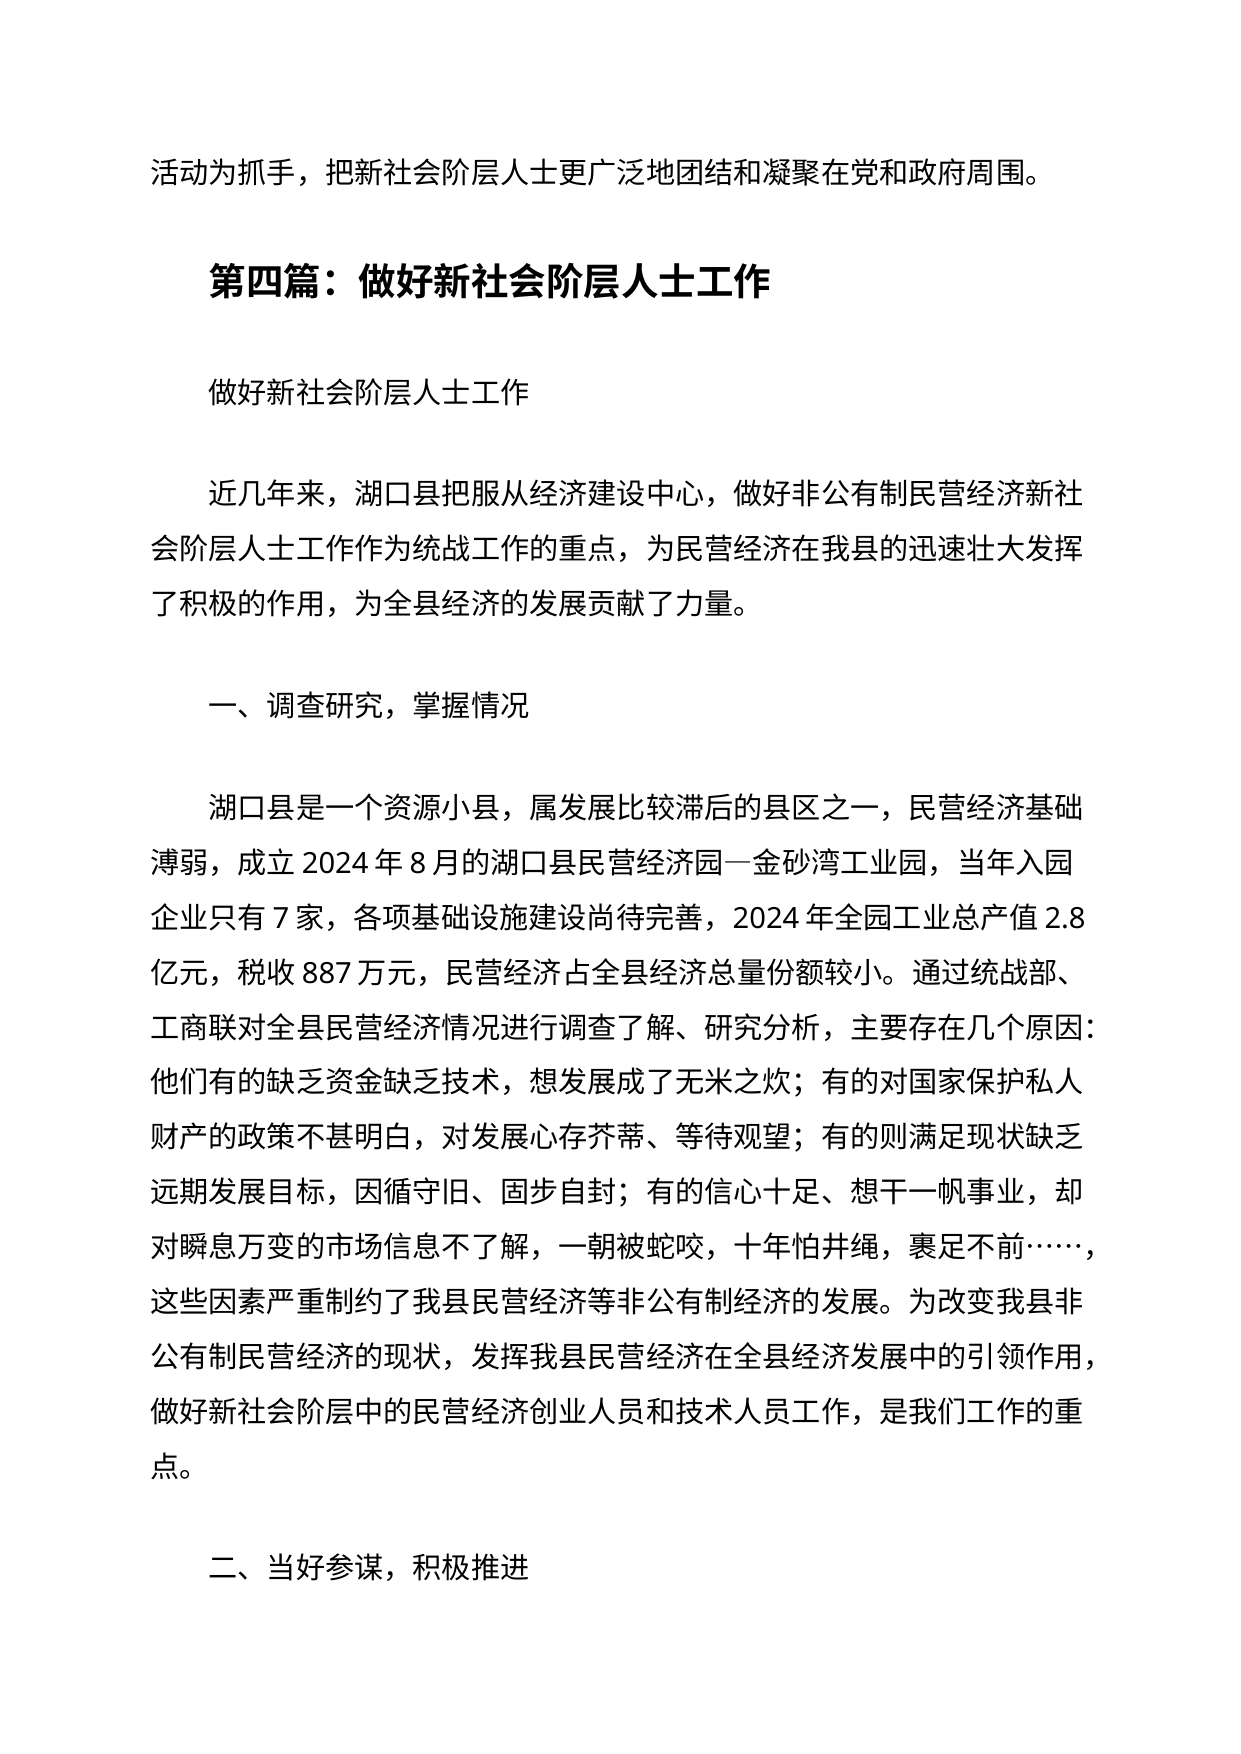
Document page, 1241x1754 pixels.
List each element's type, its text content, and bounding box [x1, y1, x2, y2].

text 湖口县是一个资源小县，属发展比较滞后的县区之一，民营经济基础溥弱，成立2024年8月的湖口县民营经济园—金砂湾工业园，当年入园企业只有7家，各项基础设施建设尚待完善，2024年全园工业总产值2.8亿元，税收887万元，民营经济占全县经济总量份额较小。通过统战部、工商联对全县民营经济情况进行调查了解、研究分析，主要存在几个原因：他们有的缺乏资金缺乏技术，想发展成了无米之炊；有的对国家保护私人财产的政策不甚明白，对发展心存芥蒂、等待观望；有的则满足现状缺乏远期发展目标，因循守旧、固步自封；有的信心十足、想干一帆事业，却对瞬息万变的市场信息不了解，一朝被蛇咬，十年怕井绳，裹足不前……，这些因素严重制约了我县民营经济等非公有制经济的发展。为改变我县非公有制民营经济的现状，发挥我县民营经济在全县经济发展中的引领作用，做好新社会阶层中的民营经济创业人员和技术人员工作，是我们工作的重点。 [150, 784, 1090, 1486]
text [150, 150, 1090, 192]
text 近几年来，湖口县把服从经济建设中心，做好非公有制民营经济新社会阶层人士工作作为统战工作的重点，为民营经济在我县的迅速壮大发挥了积极的作用，为全县经济的发展贡献了力量。 [150, 471, 1090, 623]
text 做好新社会阶层人士工作 [150, 369, 1090, 411]
text 第四篇：做好新社会阶层人士工作 [150, 252, 1090, 306]
text 二、当好参谋，积极推进 [150, 1545, 1090, 1587]
text 一、调查研究，掌握情况 [150, 682, 1090, 725]
